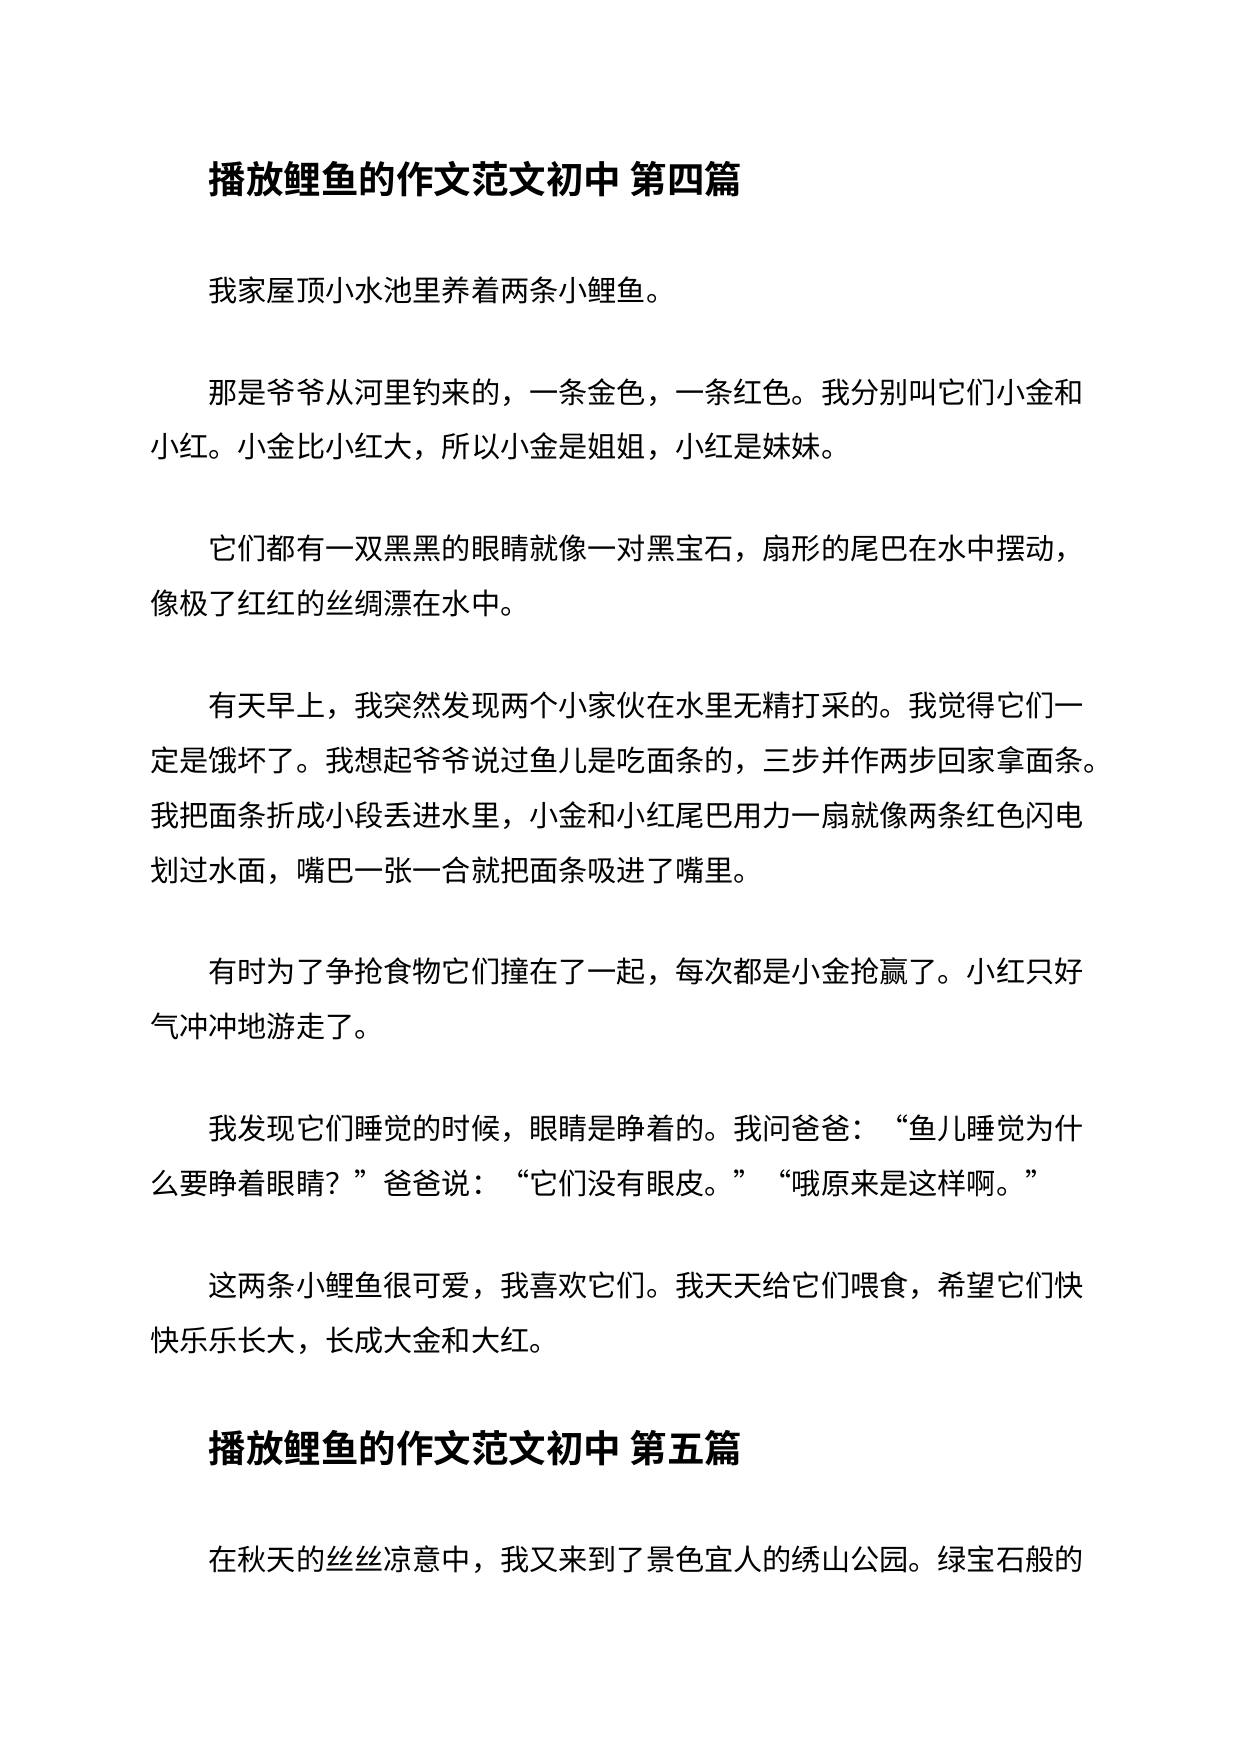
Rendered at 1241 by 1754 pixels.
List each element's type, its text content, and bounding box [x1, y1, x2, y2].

text 它们都有一双黑黑的眼睛就像一对黑宝石，扇形的尾巴在水中摆动，像极了红红的丝绸漂在水中。 [150, 526, 1090, 623]
text 播放鲤鱼的作文范文初中 第四篇 [150, 150, 1090, 204]
text 有时为了争抢食物它们撞在了一起，每次都是小金抢赢了。小红只好气冲冲地游走了。 [150, 949, 1090, 1046]
text 播放鲤鱼的作文范文初中 第五篇 [150, 1419, 1090, 1473]
text 这两条小鲤鱼很可爱，我喜欢它们。我天天给它们喂食，希望它们快快乐乐长大，长成大金和大红。 [150, 1262, 1090, 1359]
text 我发现它们睡觉的时候，眼睛是睁着的。我问爸爸：“鱼儿睡觉为什么要睁着眼睛？”爸爸说：“它们没有眼皮。”“哦原来是这样啊。” [150, 1106, 1090, 1203]
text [150, 1536, 1090, 1579]
text 有天早上，我突然发现两个小家伙在水里无精打采的。我觉得它们一定是饿坏了。我想起爷爷说过鱼儿是吃面条的，三步并作两步回家拿面条。我把面条折成小段丢进水里，小金和小红尾巴用力一扇就像两条红色闪电划过水面，嘴巴一张一合就把面条吸进了嘴里。 [150, 682, 1090, 889]
text 我家屋顶小水池里养着两条小鲤鱼。 [150, 267, 1090, 310]
text 那是爷爷从河里钓来的，一条金色，一条红色。我分别叫它们小金和小红。小金比小红大，所以小金是姐姐，小红是妹妹。 [150, 369, 1090, 466]
